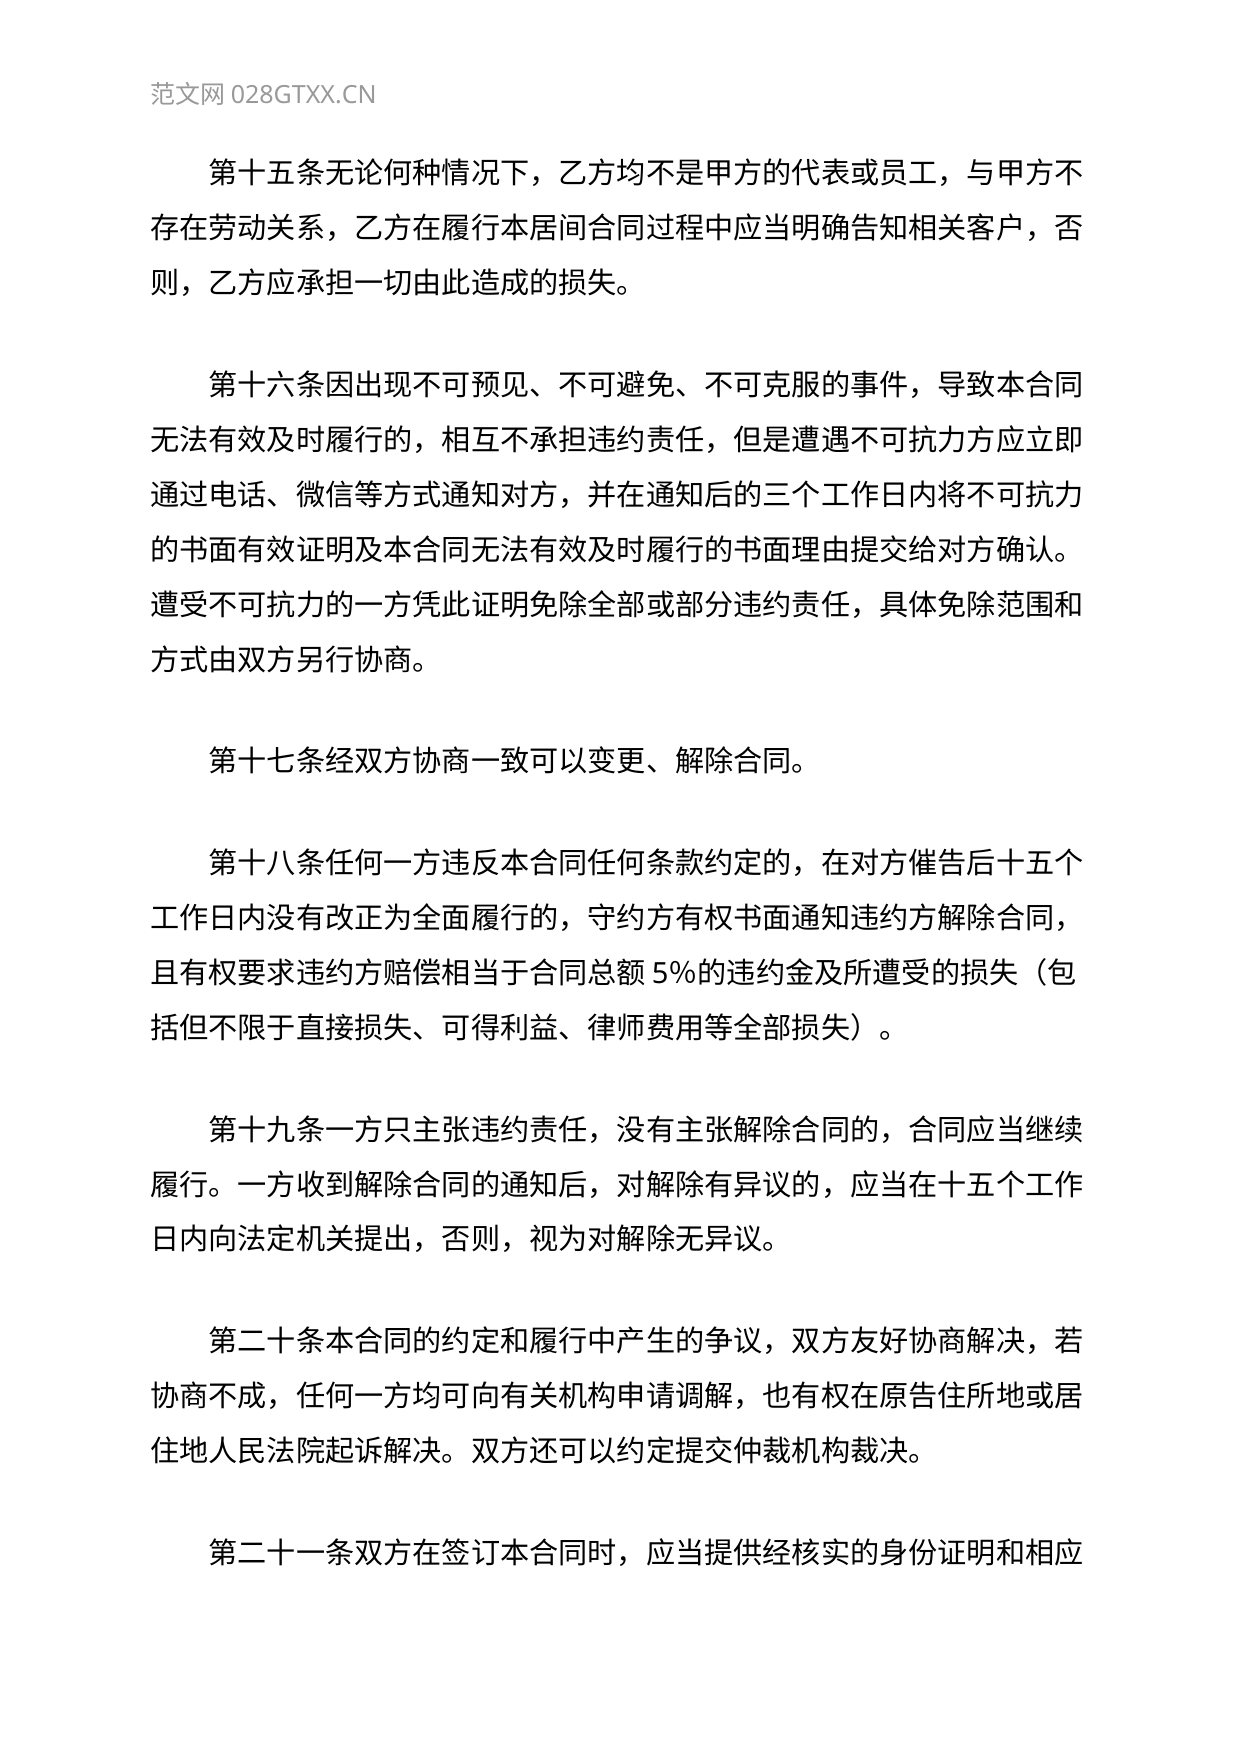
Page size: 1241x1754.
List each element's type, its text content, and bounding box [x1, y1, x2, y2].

text 第十九条一方只主张违约责任，没有主张解除合同的，合同应当继续履行。一方收到解除合同的通知后，对解除有异议的，应当在十五个工作日内向法定机关提出，否则，视为对解除无异议。 [150, 1106, 1090, 1258]
text 第十八条任何一方违反本合同任何条款约定的，在对方催告后十五个工作日内没有改正为全面履行的，守约方有权书面通知违约方解除合同，且有权要求违约方赔偿相当于合同总额5％的违约金及所遭受的损失（包括但不限于直接损失、可得利益、律师费用等全部损失）。 [150, 839, 1090, 1047]
text 第十七条经双方协商一致可以变更、解除合同。 [150, 738, 1090, 780]
text 第二十条本合同的约定和履行中产生的争议，双方友好协商解决，若协商不成，任何一方均可向有关机构申请调解，也有权在原告住所地或居住地人民法院起诉解决。双方还可以约定提交仲裁机构裁决。 [150, 1318, 1090, 1470]
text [150, 1529, 1090, 1572]
text 第十五条无论何种情况下，乙方均不是甲方的代表或员工，与甲方不存在劳动关系，乙方在履行本居间合同过程中应当明确告知相关客户，否则，乙方应承担一切由此造成的损失。 [150, 150, 1090, 302]
text 第十六条因出现不可预见、不可避免、不可克服的事件，导致本合同无法有效及时履行的，相互不承担违约责任，但是遭遇不可抗力方应立即通过电话、微信等方式通知对方，并在通知后的三个工作日内将不可抗力的书面有效证明及本合同无法有效及时履行的书面理由提交给对方确认。遭受不可抗力的一方凭此证明免除全部或部分违约责任，具体免除范围和方式由双方另行协商。 [150, 362, 1090, 678]
